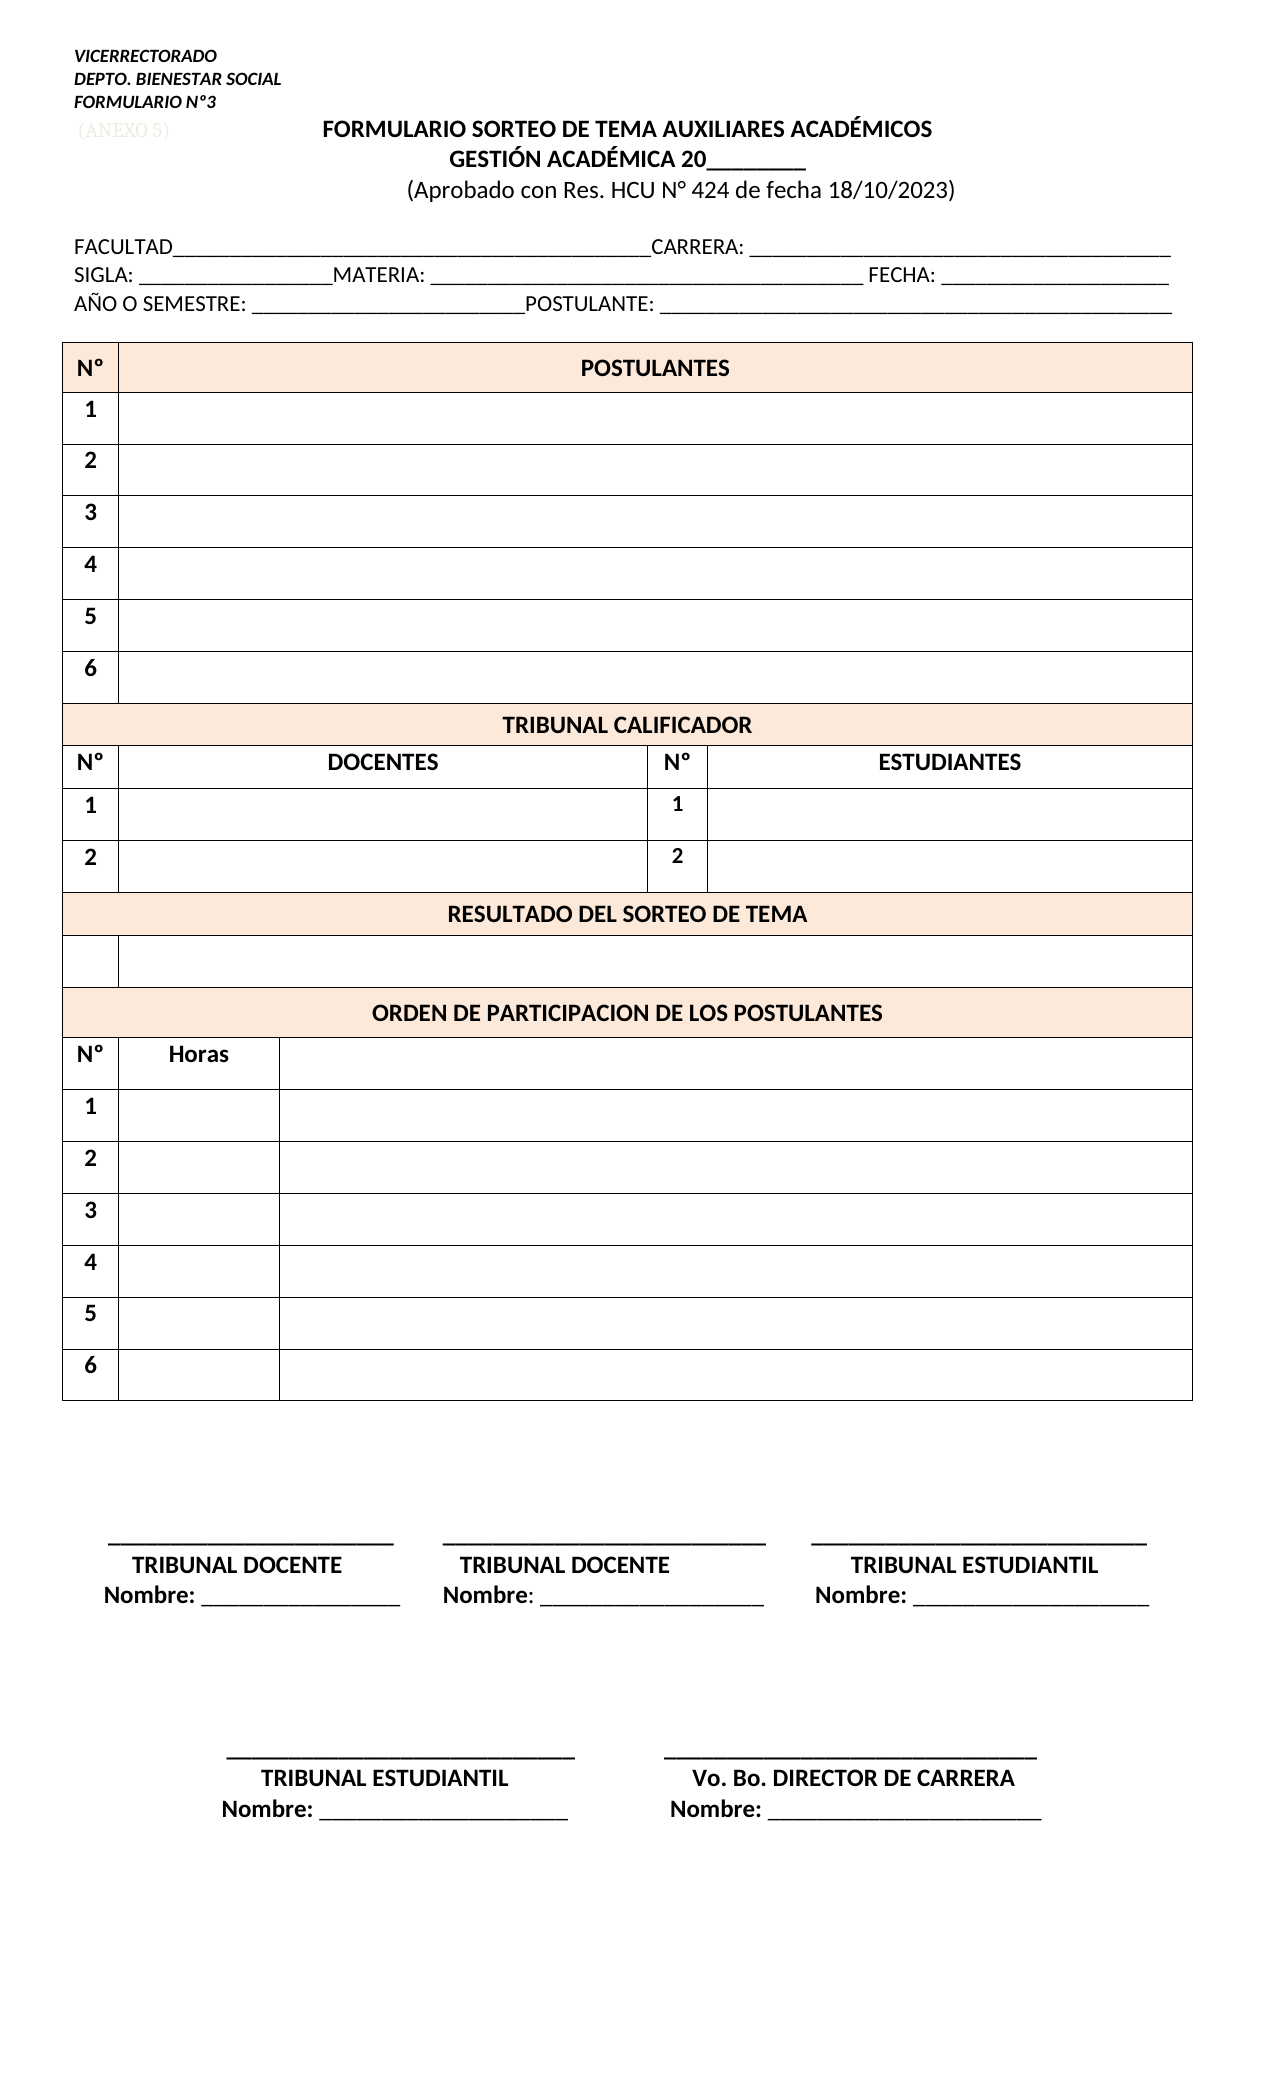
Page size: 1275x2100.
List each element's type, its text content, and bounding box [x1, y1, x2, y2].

table_cell [708, 789, 1192, 840]
table_cell Nº [63, 746, 118, 788]
table_cell TRIBUNAL CALIFICADOR [63, 704, 1192, 745]
table_cell 1 [648, 789, 707, 840]
table_cell [280, 1038, 1192, 1089]
table_cell 6 [63, 652, 118, 703]
table_cell 2 [63, 445, 118, 495]
table_cell [119, 393, 1192, 443]
table_cell [119, 1194, 279, 1245]
table_cell 4 [63, 548, 118, 599]
table_cell 5 [63, 600, 118, 651]
table_cell ORDEN DE PARTICIPACION DE LOS POSTULANTES [63, 988, 1192, 1037]
table_cell 1 [63, 393, 118, 443]
table_cell Nº [63, 1038, 118, 1089]
table_cell 5 [63, 1298, 118, 1348]
table_cell 1 [63, 1090, 118, 1141]
text FACULTAD__________________________________________CARRERA: _____________________________________ [74, 233, 1181, 261]
table_cell [119, 1246, 279, 1297]
table_cell 2 [63, 841, 118, 892]
table_cell 2 [648, 841, 707, 892]
text FORMULARIO SORTEO DE TEMA AUXILIARES ACADÉMICOS [74, 113, 1181, 143]
table_cell RESULTADO DEL SORTEO DE TEMA [63, 893, 1192, 935]
table_cell [119, 1090, 279, 1141]
table_cell Nº [648, 746, 707, 788]
table_cell ESTUDIANTES [708, 746, 1192, 788]
table_cell [119, 1350, 279, 1400]
table_cell [280, 1246, 1192, 1297]
text Nombre: ____________________ Nombre: ______________________ [177, 1793, 1181, 1823]
table_cell [280, 1298, 1192, 1348]
table_cell [63, 936, 118, 987]
text DEPTO. BIENESTAR SOCIAL [74, 67, 1181, 90]
table_cell 4 [63, 1246, 118, 1297]
table_cell [119, 789, 647, 840]
table_cell 6 [63, 1350, 118, 1400]
table_cell [119, 936, 1192, 987]
table_cell [280, 1090, 1192, 1141]
text ____________________________ ______________________________ [74, 1732, 1181, 1762]
table_cell [280, 1194, 1192, 1245]
table_cell [119, 600, 1192, 651]
text AÑO O SEMESTRE: ________________________POSTULANTE: _____________________________________________ [74, 289, 1181, 317]
table_cell 3 [63, 496, 118, 547]
table_cell 1 [63, 789, 118, 840]
text GESTIÓN ACADÉMICA 20________ [74, 143, 1181, 174]
table_cell [119, 1298, 279, 1348]
table_cell [119, 548, 1192, 599]
table_cell [119, 1142, 279, 1193]
table_cell [119, 496, 1192, 547]
text _______________________ __________________________ ___________________________ [74, 1518, 1181, 1549]
text Nombre: ________________ Nombre: __________________ Nombre: ___________________ [103, 1579, 1181, 1610]
text TRIBUNAL DOCENTE TRIBUNAL DOCENTE TRIBUNAL ESTUDIANTIL [103, 1549, 1181, 1579]
table_cell [119, 445, 1192, 495]
table_cell [119, 652, 1192, 703]
text VICERRECTORADO [74, 44, 1181, 67]
table_header Nº [63, 343, 118, 392]
table_cell DOCENTES [119, 746, 647, 788]
table_cell Horas [119, 1038, 279, 1089]
table_cell 2 [63, 1142, 118, 1193]
table_header POSTULANTES [119, 343, 1192, 392]
text SIGLA: _________________MATERIA: ______________________________________ FECHA: ____________________ [74, 261, 1181, 289]
text FORMULARIO Nº3 [74, 90, 1181, 113]
table_cell [708, 841, 1192, 892]
table_cell [280, 1142, 1192, 1193]
table_cell [119, 841, 647, 892]
table_cell 3 [63, 1194, 118, 1245]
table_cell [280, 1350, 1192, 1400]
text (Aprobado con Res. HCU N° 424 de fecha 18/10/2023) [74, 174, 1181, 204]
text TRIBUNAL ESTUDIANTIL Vo. Bo. DIRECTOR DE CARRERA [177, 1762, 1181, 1793]
